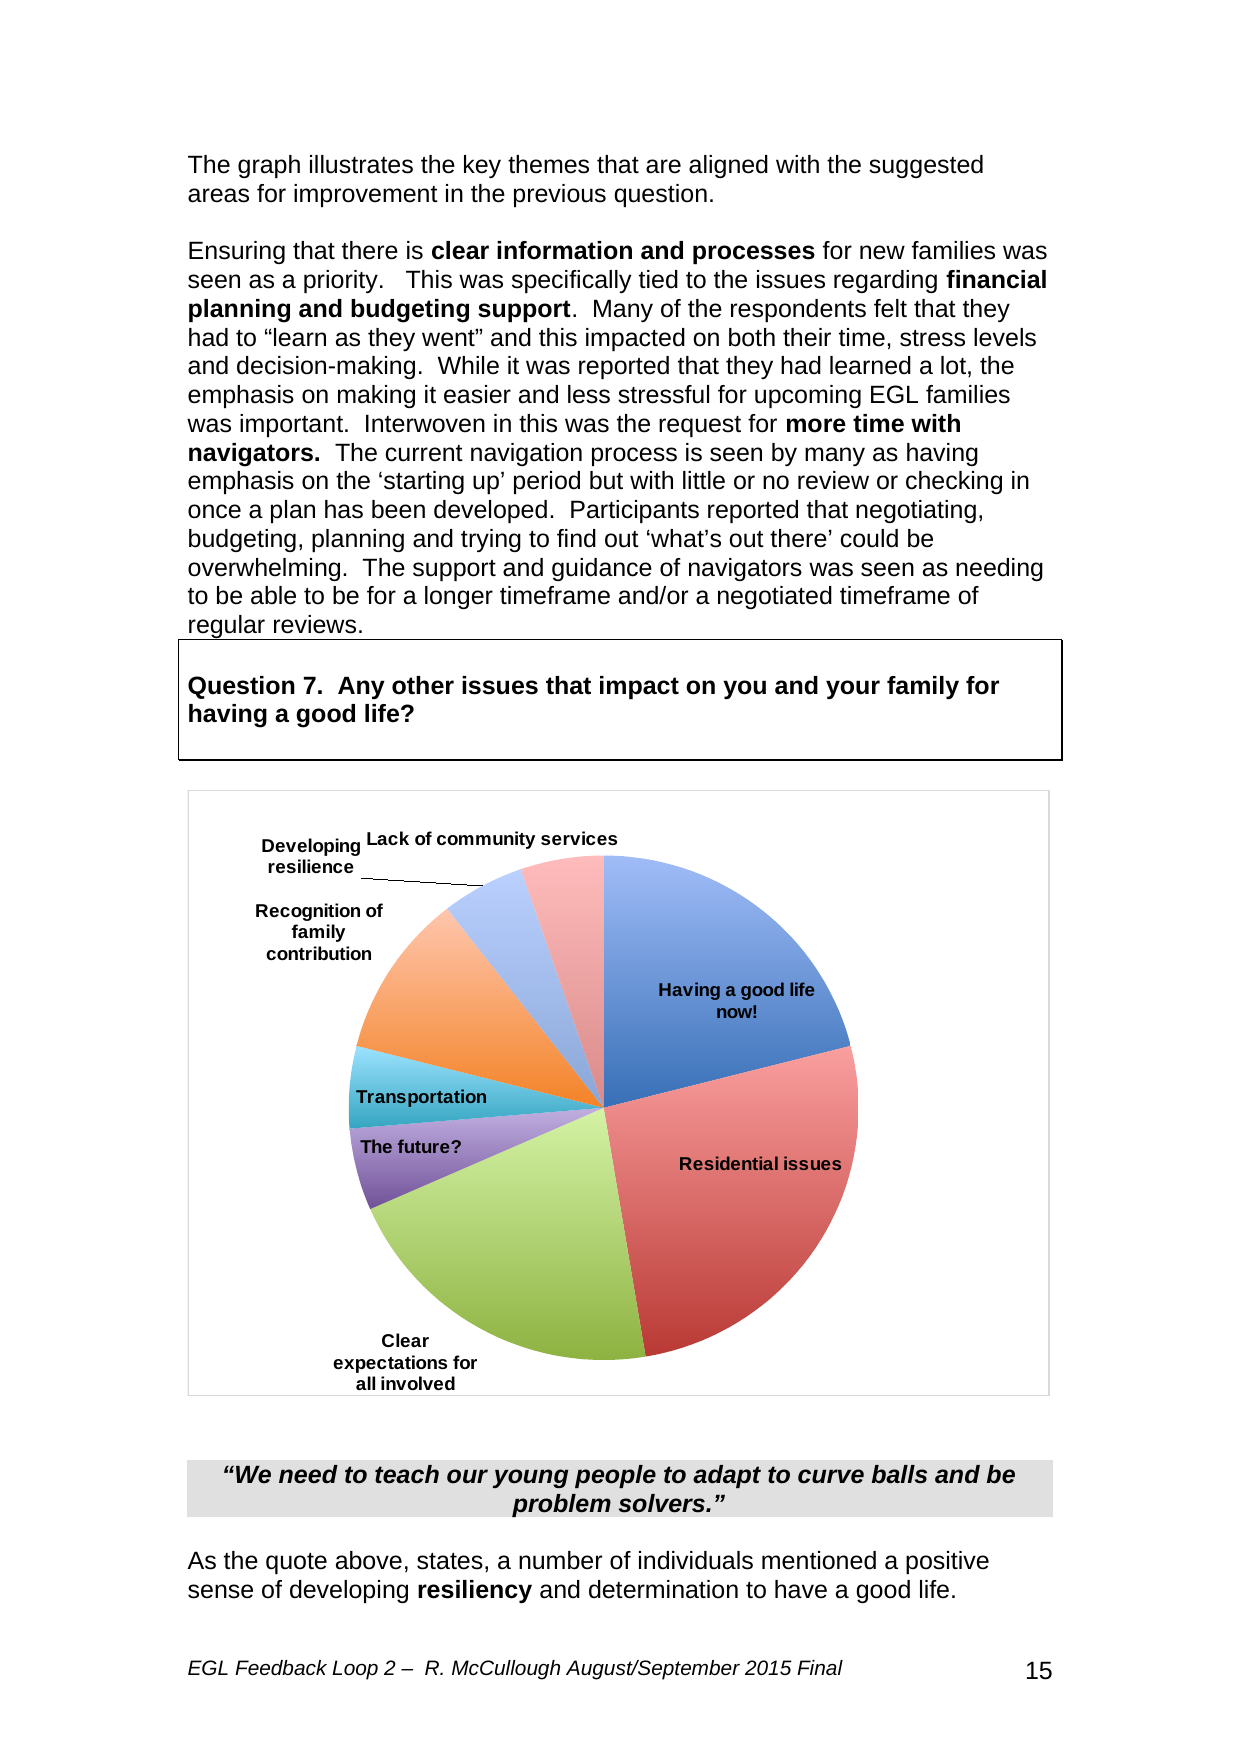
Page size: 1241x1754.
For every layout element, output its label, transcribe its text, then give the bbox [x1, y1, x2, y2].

text Question 7. Any other issues that impact on you and your family for having a good life? [187, 671, 1053, 728]
text “We need to teach our young people to adapt to curve balls and be problem solvers.” [187, 1460, 1053, 1517]
text The graph illustrates the key themes that are aligned with the suggested areas for improvement in the previous question. [187, 150, 1053, 207]
text Ensuring that there is clear information and processes for new families was seen as a priority. This was specifically tied to the issues regarding financial planning and budgeting support. Many of the respondents felt that they had to “learn as they went” and this impacted on both their time, stress levels and decision-making. While it was reported that they had learned a lot, the emphasis on making it easier and less stressful for upcoming EGL families was important. Interwoven in this was the request for more time with navigators. The current navigation process is seen by many as having emphasis on the ‘starting up’ period but with little or no review or checking in once a plan has been developed. Participants reported that negotiating, budgeting, planning and trying to find out ‘what’s out there’ could be overwhelming. The support and guidance of navigators was seen as needing to be able to be for a longer timeframe and/or a negotiated timeframe of regular reviews. [187, 236, 1053, 639]
text As the quote above, states, a number of individuals mentioned a positive sense of developing resiliency and determination to have a good life. [187, 1546, 1053, 1603]
